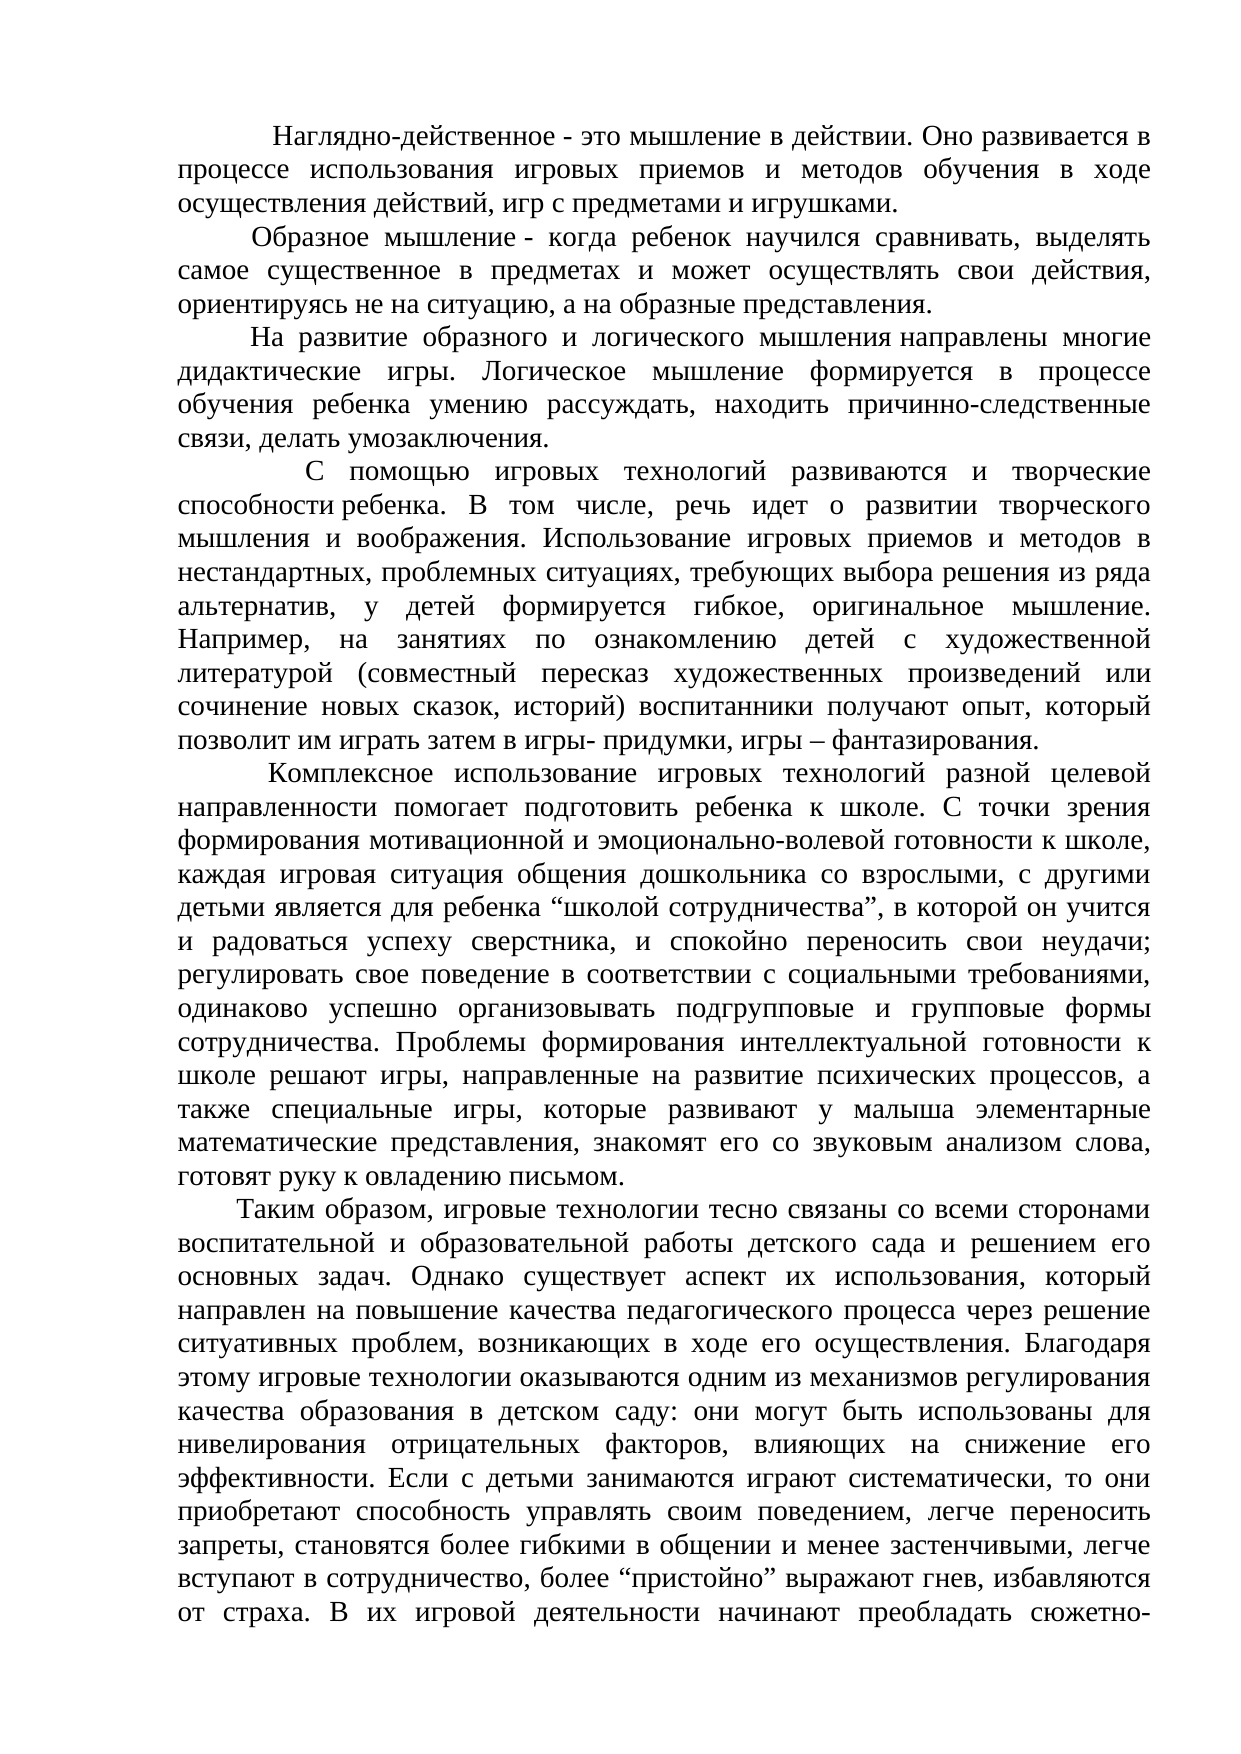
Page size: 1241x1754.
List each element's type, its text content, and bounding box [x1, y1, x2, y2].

text Наглядно-действенное - это мышление в действии. Оно развивается в процессе использования игровых приемов и методов обучения в ходе осуществления действий, игр с предметами и игрушками. [177, 118, 1152, 219]
text На развитие образного и логического мышления направлены многие дидактические игры. Логическое мышление формируется в процессе обучения ребенка умению рассуждать, находить причинно-следственные связи, делать умозаключения. [177, 319, 1152, 453]
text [177, 1191, 1152, 1627]
text Образное мышление - когда ребенок научился сравнивать, выделять самое существенное в предметах и может осуществлять свои действия, ориентируясь не на ситуацию, а на образные представления. [177, 219, 1152, 319]
text С помощью игровых технологий развиваются и творческие способности ребенка. В том числе, речь идет о развитии творческого мышления и воображения. Использование игровых приемов и методов в нестандартных, проблемных ситуациях, требующих выбора решения из ряда альтернатив, у детей формируется гибкое, оригинальное мышление. Например, на занятиях по ознакомлению детей с художественной литературой (совместный пересказ художественных произведений или сочинение новых сказок, историй) воспитанники получают опыт, который позволит им играть затем в игры- придумки, игры – фантазирования. [177, 453, 1152, 755]
text Комплексное использование игровых технологий разной целевой направленности помогает подготовить ребенка к школе. С точки зрения формирования мотивационной и эмоционально-волевой готовности к школе, каждая игровая ситуация общения дошкольника со взрослыми, с другими детьми является для ребенка “школой сотрудничества”, в которой он учится и радоваться успеху сверстника, и спокойно переносить свои неудачи; регулировать свое поведение в соответствии с социальными требованиями, одинаково успешно организовывать подгрупповые и групповые формы сотрудничества. Проблемы формирования интеллектуальной готовности к школе решают игры, направленные на развитие психических процессов, а также специальные игры, которые развивают у малыша элементарные математические представления, знакомят его со звуковым анализом слова, готовят руку к овладению письмом. [177, 755, 1152, 1191]
